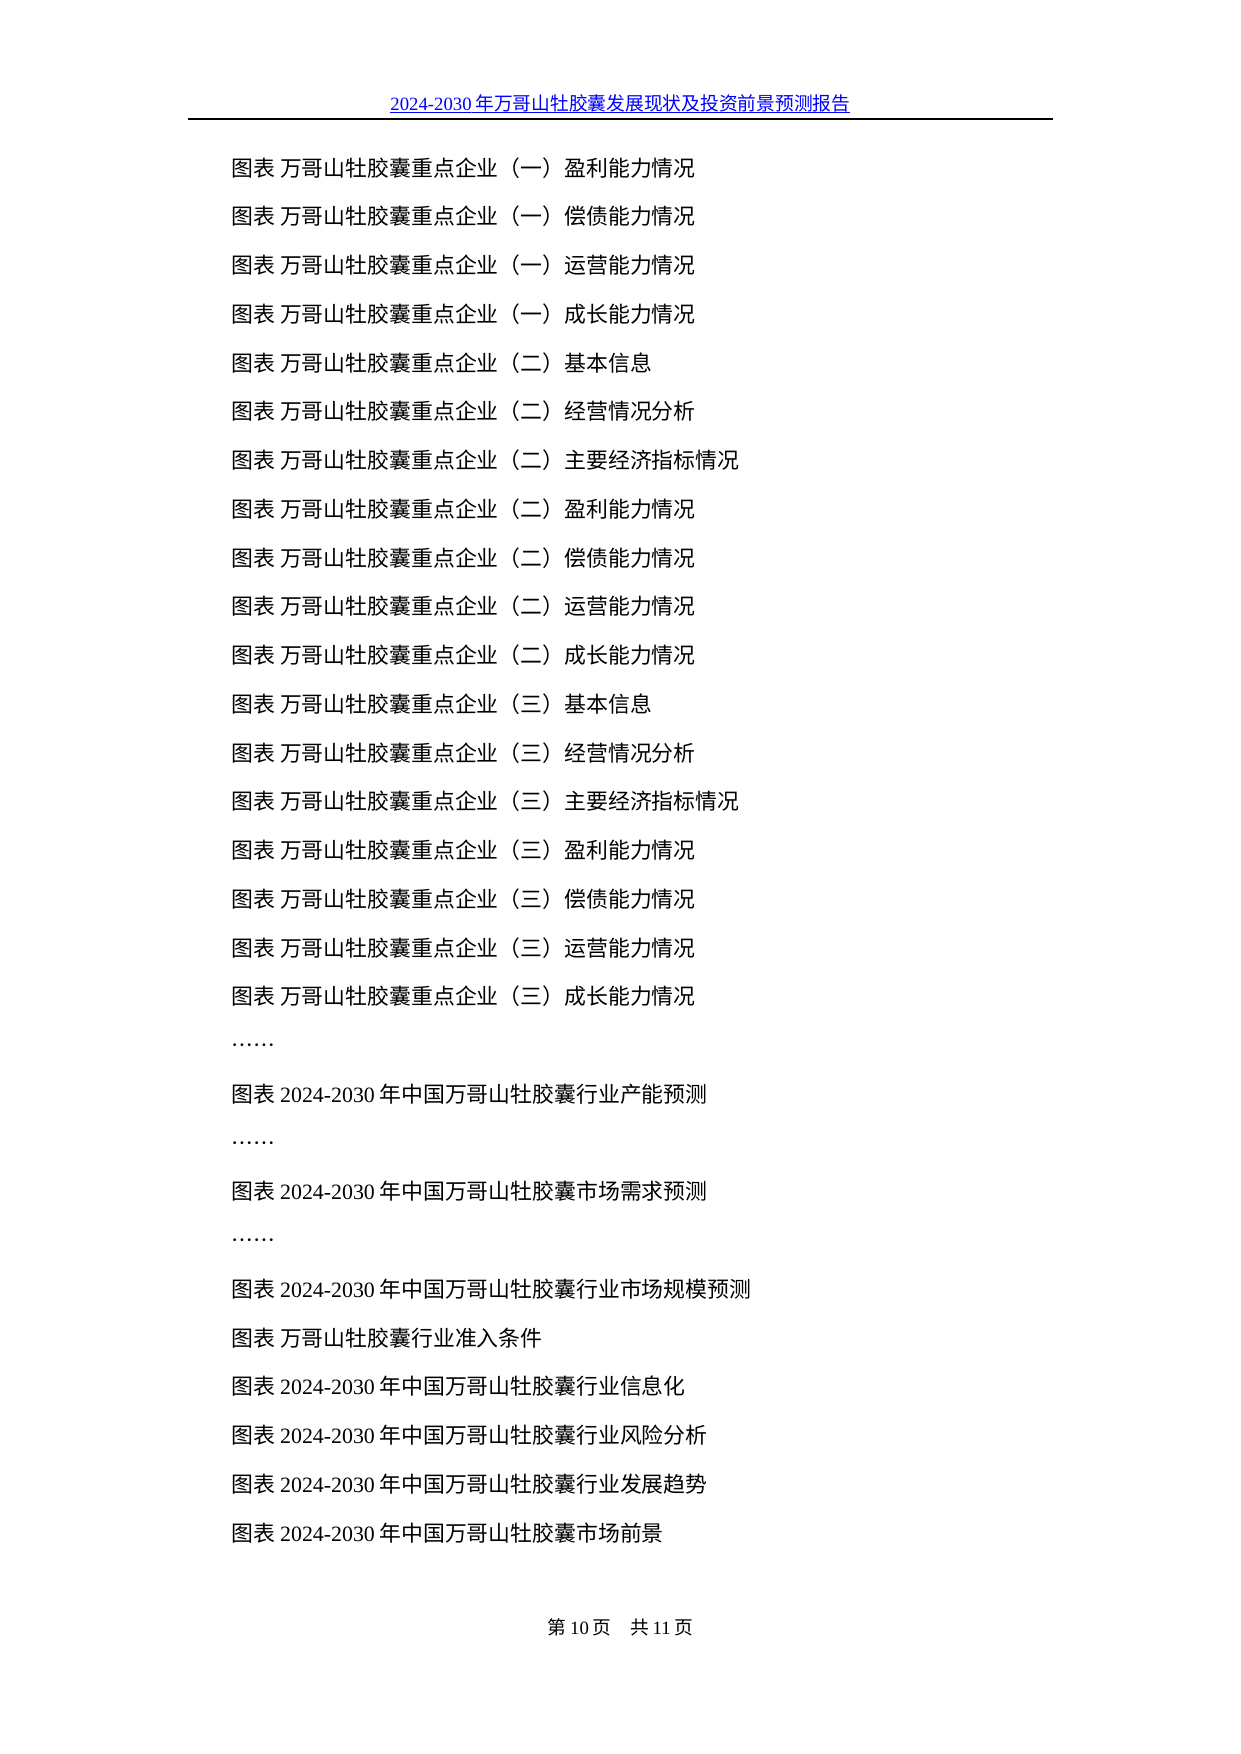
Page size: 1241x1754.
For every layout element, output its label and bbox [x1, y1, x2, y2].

text [187, 150, 1053, 1548]
